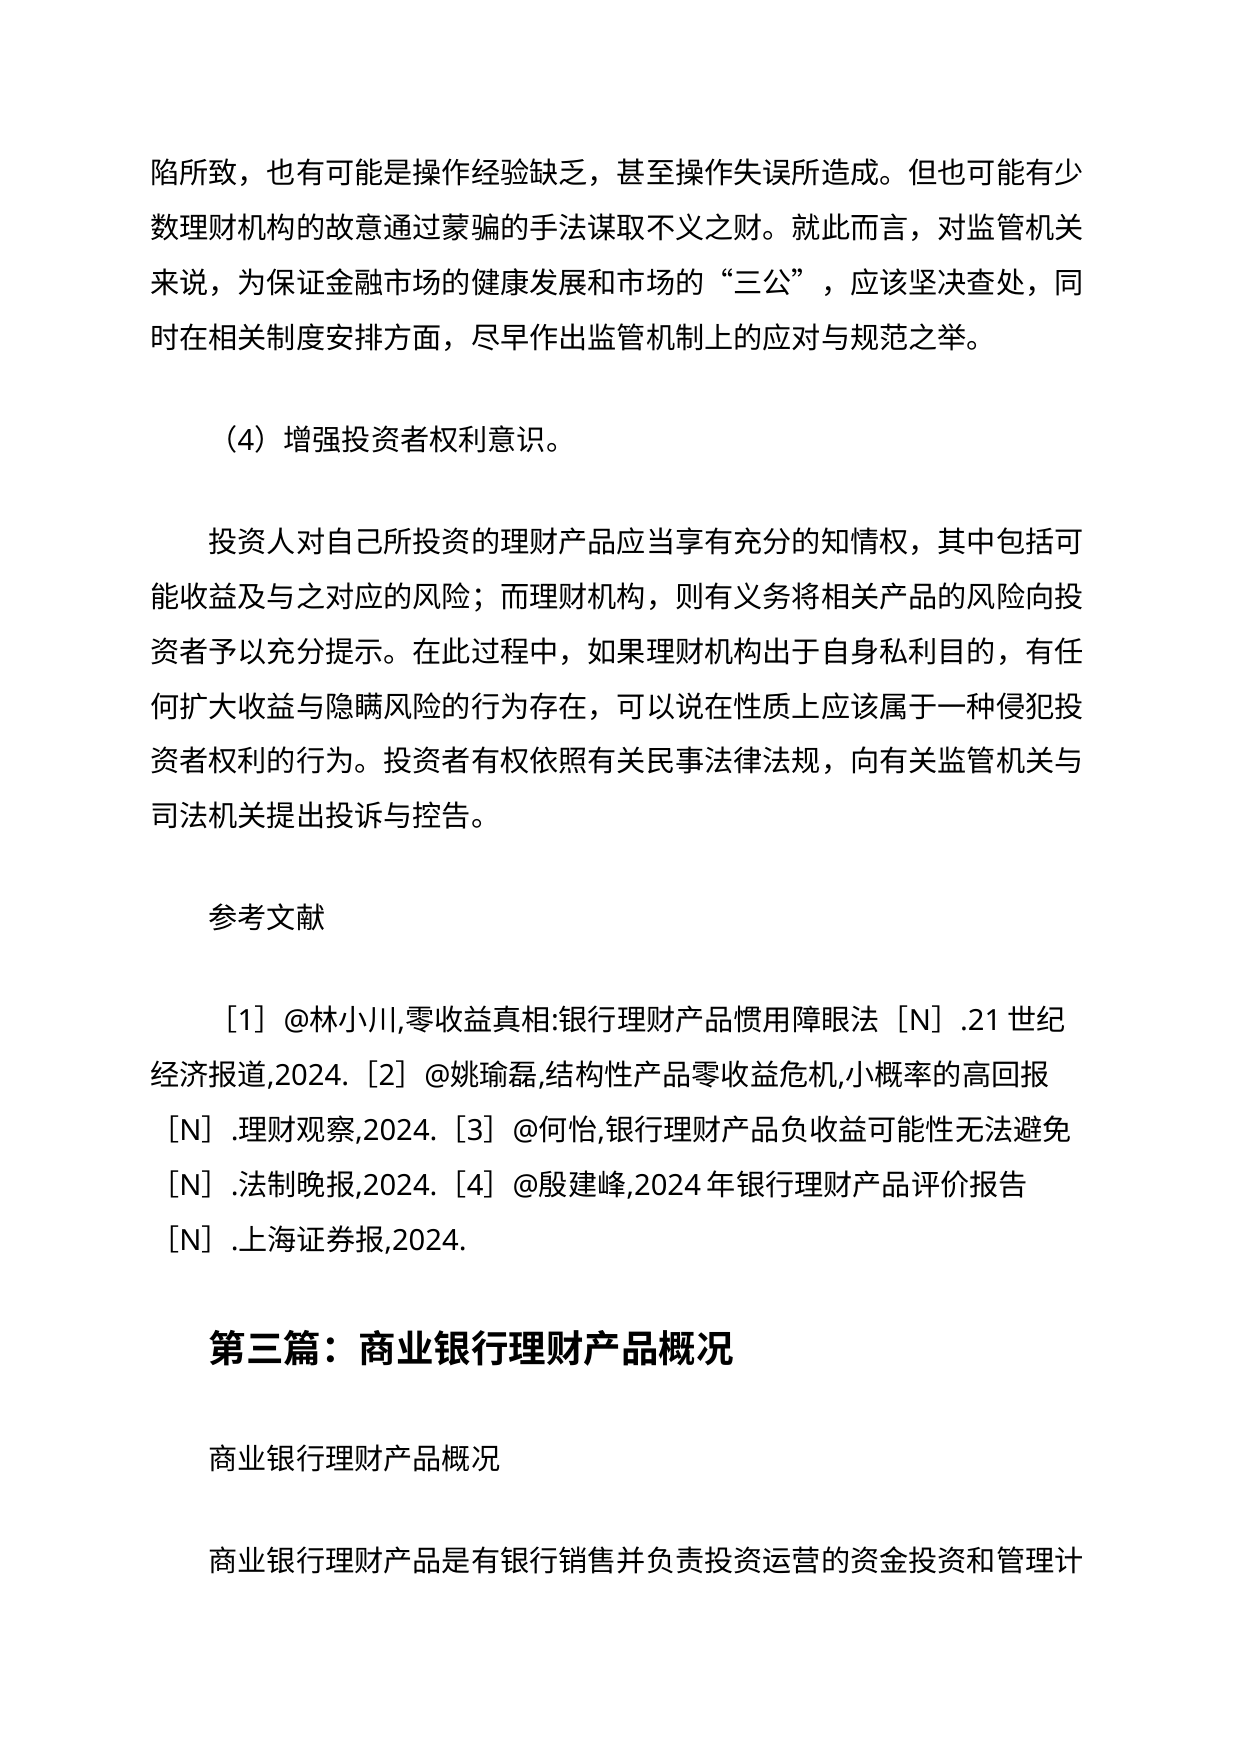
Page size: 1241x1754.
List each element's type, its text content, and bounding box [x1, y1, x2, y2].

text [150, 1538, 1090, 1580]
text 第三篇：商业银行理财产品概况 [150, 1318, 1090, 1373]
text （4）增强投资者权利意识。 [150, 416, 1090, 459]
text 参考文献 [150, 895, 1090, 937]
text ［1］@林小川,零收益真相:银行理财产品惯用障眼法［N］.21世纪经济报道,2024.［2］@姚瑜磊,结构性产品零收益危机,小概率的高回报［N］.理财观察,2024.［3］@何怡,银行理财产品负收益可能性无法避免［N］.法制晚报,2024.［4］@殷建峰,2024年银行理财产品评价报告［N］.上海证券报,2024. [150, 996, 1090, 1259]
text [150, 150, 1090, 357]
text 投资人对自己所投资的理财产品应当享有充分的知情权，其中包括可能收益及与之对应的风险；而理财机构，则有义务将相关产品的风险向投资者予以充分提示。在此过程中，如果理财机构出于自身私利目的，有任何扩大收益与隐瞒风险的行为存在，可以说在性质上应该属于一种侵犯投资者权利的行为。投资者有权依照有关民事法律法规，向有关监管机关与司法机关提出投诉与控告。 [150, 518, 1090, 835]
text 商业银行理财产品概况 [150, 1436, 1090, 1478]
